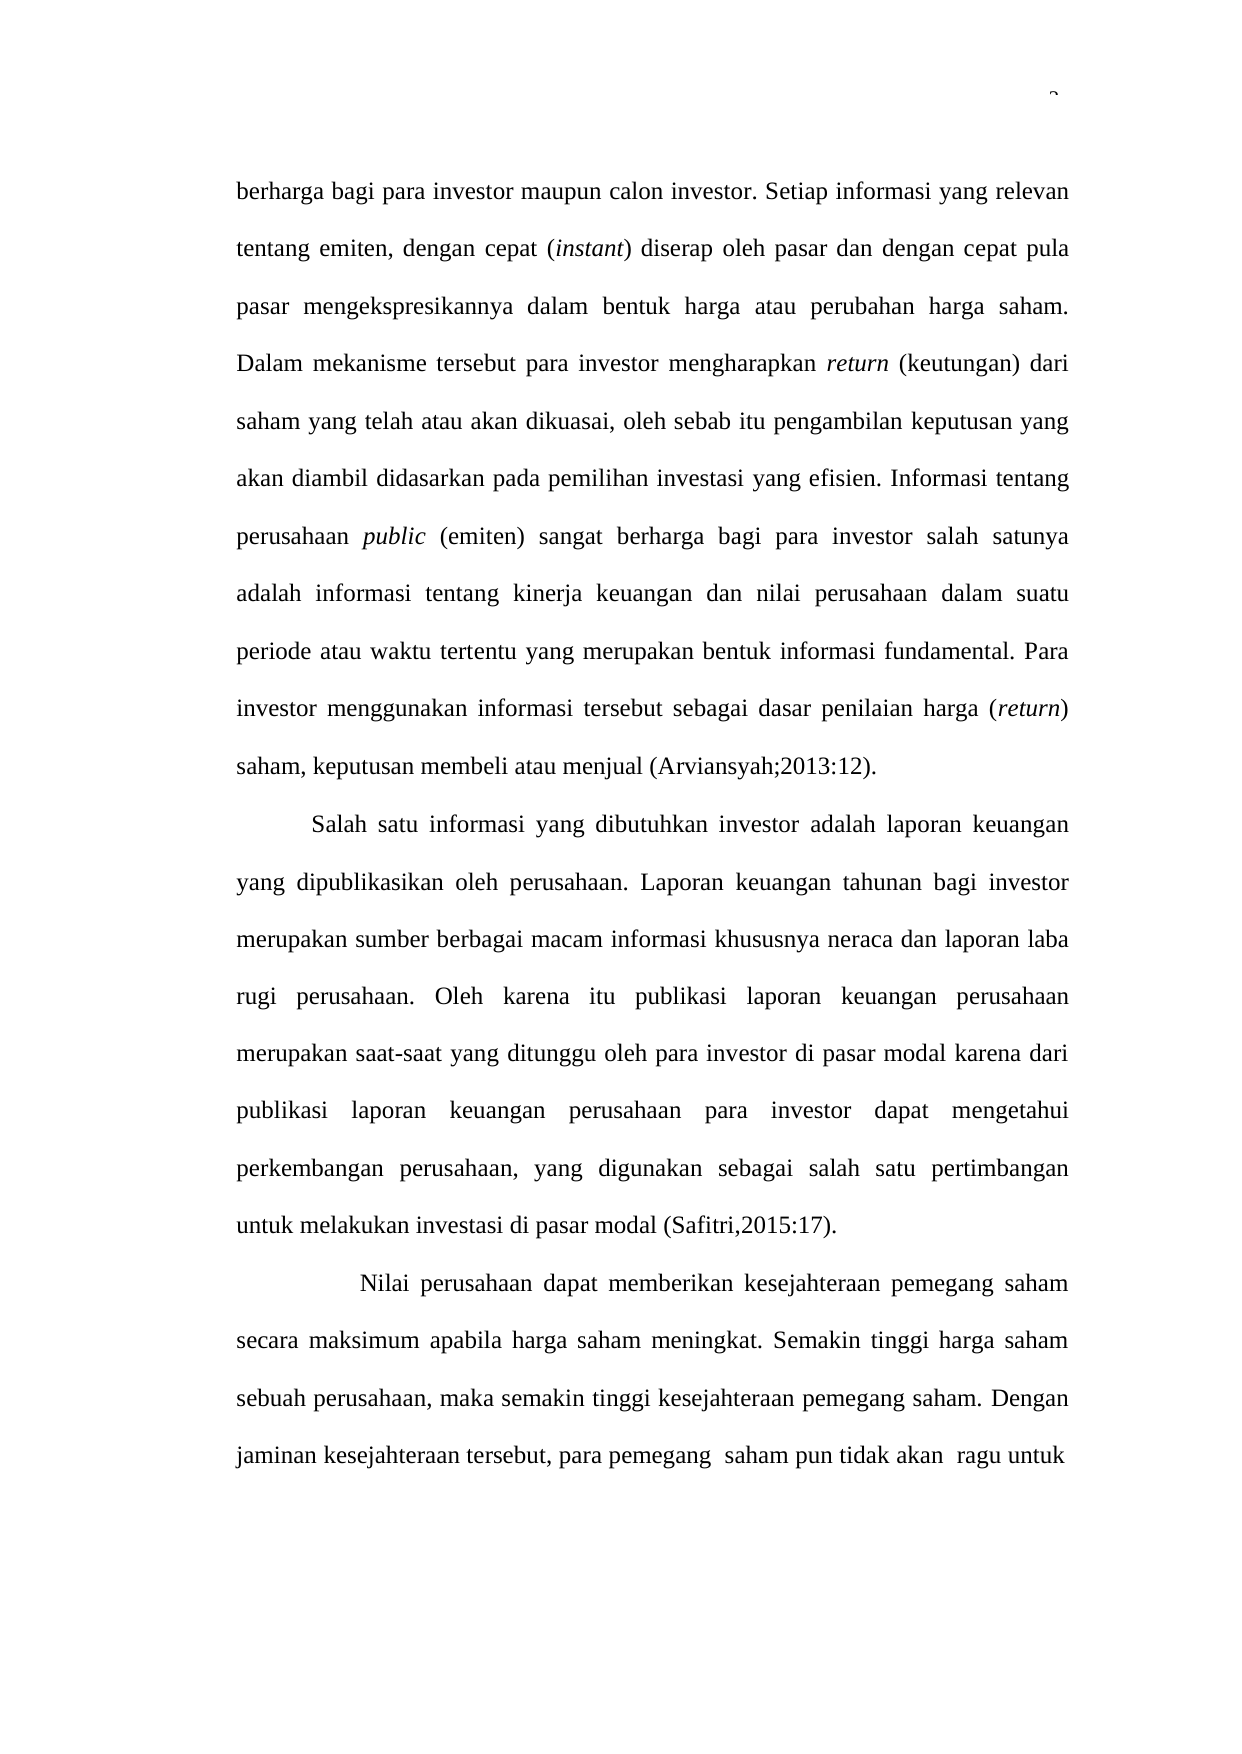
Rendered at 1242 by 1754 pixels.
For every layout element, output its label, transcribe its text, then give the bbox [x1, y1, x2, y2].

text Nilai perusahaan dapat memberikan kesejahteraan pemegang saham secara maksimum apabila harga saham meningkat. Semakin tinggi harga saham sebuah perusahaan, maka semakin tinggi kesejahteraan pemegang saham. Dengan jaminan kesejahteraan tersebut, para pemegang saham pun tidak akan ragu untuk [236, 1268, 1069, 1469]
text berharga bagi para investor maupun calon investor. Setiap informasi yang relevan tentang emiten, dengan cepat (instant) diserap oleh pasar dan dengan cepat pula pasar mengekspresikannya dalam bentuk harga atau perubahan harga saham. Dalam mekanisme tersebut para investor mengharapkan return (keutungan) dari saham yang telah atau akan dikuasai, oleh sebab itu pengambilan keputusan yang akan diambil didasarkan pada pemilihan investasi yang efisien. Informasi tentang perusahaan public (emiten) sangat berharga bagi para investor salah satunya adalah informasi tentang kinerja keuangan dan nilai perusahaan dalam suatu periode atau waktu tertentu yang merupakan bentuk informasi fundamental. Para investor menggunakan informasi tersebut sebagai dasar penilaian harga (return) saham, keputusan membeli atau menjual (Arviansyah;2013:12). [236, 176, 1069, 780]
text Salah satu informasi yang dibutuhkan investor adalah laporan keuangan yang dipublikasikan oleh perusahaan. Laporan keuangan tahunan bagi investor merupakan sumber berbagai macam informasi khususnya neraca dan laporan laba rugi perusahaan. Oleh karena itu publikasi laporan keuangan perusahaan merupakan saat-saat yang ditunggu oleh para investor di pasar modal karena dari publikasi laporan keuangan perusahaan para investor dapat mengetahui perkembangan perusahaan, yang digunakan sebagai salah satu pertimbangan untuk melakukan investasi di pasar modal (Safitri,2015:17). [236, 809, 1069, 1238]
